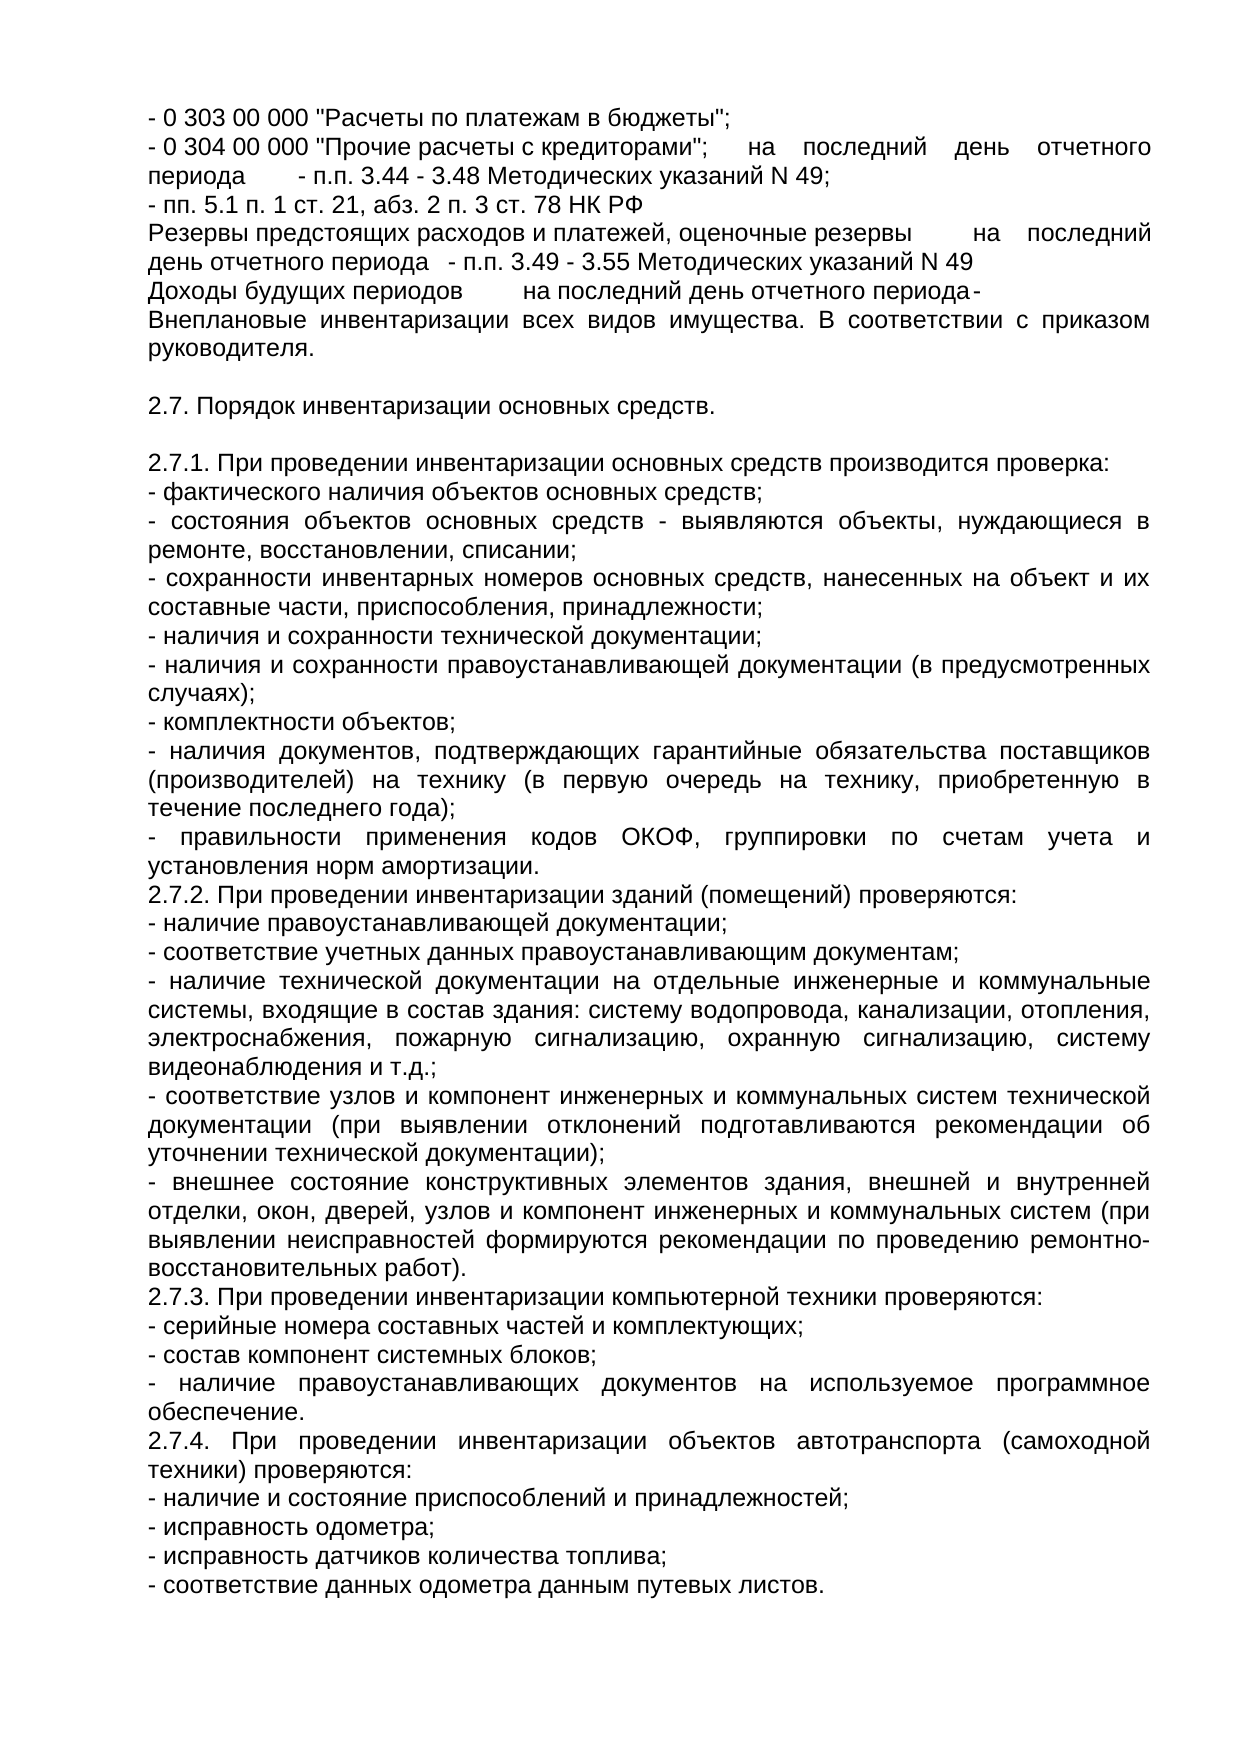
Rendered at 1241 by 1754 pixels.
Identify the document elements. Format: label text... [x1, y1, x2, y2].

text - пп. 5.1 п. 1 ст. 21, абз. 2 п. 3 ст. 78 НК РФ [148, 190, 1152, 218]
text Доходы будущих периодов на последний день отчетного периода - [148, 276, 1152, 305]
text - соответствие данных одометра данным путевых листов. [148, 1570, 1152, 1598]
text - наличие технической документации на отдельные инженерные и коммунальные системы, входящие в состав здания: систему водопровода, канализации, отопления, электроснабжения, пожарную сигнализацию, охранную сигнализацию, систему видеонаблюдения и т.д.; [148, 966, 1152, 1081]
text - сохранности инвентарных номеров основных средств, нанесенных на объект и их составные части, приспособления, принадлежности; [148, 563, 1152, 621]
text Внеплановые инвентаризации всех видов имущества. В соответствии с приказом руководителя. [148, 305, 1152, 362]
text - наличия и сохранности технической документации; [148, 621, 1152, 650]
text - состояния объектов основных средств - выявляются объекты, нуждающиеся в ремонте, восстановлении, списании; [148, 506, 1152, 563]
text - соответствие узлов и компонент инженерных и коммунальных систем технической документации (при выявлении отклонений подготавливаются рекомендации об уточнении технической документации); [148, 1081, 1152, 1167]
text - правильности применения кодов ОКОФ, группировки по счетам учета и установления норм амортизации. [148, 822, 1152, 880]
text Резервы предстоящих расходов и платежей, оценочные резервы на последний день отчетного периода - п.п. 3.49 - 3.55 Методических указаний N 49 [148, 218, 1152, 276]
text 2.7. Порядок инвентаризации основных средств. [148, 391, 1152, 420]
text 2.7.1. При проведении инвентаризации основных средств производится проверка: [148, 448, 1152, 477]
text 2.7.4. При проведении инвентаризации объектов автотранспорта (самоходной техники) проверяются: [148, 1426, 1152, 1483]
text - 0 303 00 000 "Расчеты по платежам в бюджеты"; [148, 103, 1152, 132]
text - наличие и состояние приспособлений и принадлежностей; [148, 1483, 1152, 1512]
text - наличия и сохранности правоустанавливающей документации (в предусмотренных случаях); [148, 650, 1152, 707]
text - 0 304 00 000 "Прочие расчеты с кредиторами"; на последний день отчетного периода - п.п. 3.44 - 3.48 Методических указаний N 49; [148, 132, 1152, 190]
text - наличие правоустанавливающих документов на используемое программное обеспечение. [148, 1368, 1152, 1426]
text - соответствие учетных данных правоустанавливающим документам; [148, 937, 1152, 966]
text - исправность датчиков количества топлива; [148, 1541, 1152, 1570]
text - фактического наличия объектов основных средств; [148, 477, 1152, 506]
text 2.7.2. При проведении инвентаризации зданий (помещений) проверяются: [148, 880, 1152, 908]
text - комплектности объектов; [148, 707, 1152, 736]
text - внешнее состояние конструктивных элементов здания, внешней и внутренней отделки, окон, дверей, узлов и компонент инженерных и коммунальных систем (при выявлении неисправностей формируются рекомендации по проведению ремонтно-восстановительных работ). [148, 1167, 1152, 1282]
text 2.7.3. При проведении инвентаризации компьютерной техники проверяются: [148, 1282, 1152, 1311]
text - состав компонент системных блоков; [148, 1340, 1152, 1368]
text - наличие правоустанавливающей документации; [148, 908, 1152, 937]
text - наличия документов, подтверждающих гарантийные обязательства поставщиков (производителей) на технику (в первую очередь на технику, приобретенную в течение последнего года); [148, 736, 1152, 822]
text - серийные номера составных частей и комплектующих; [148, 1311, 1152, 1340]
text - исправность одометра; [148, 1512, 1152, 1541]
